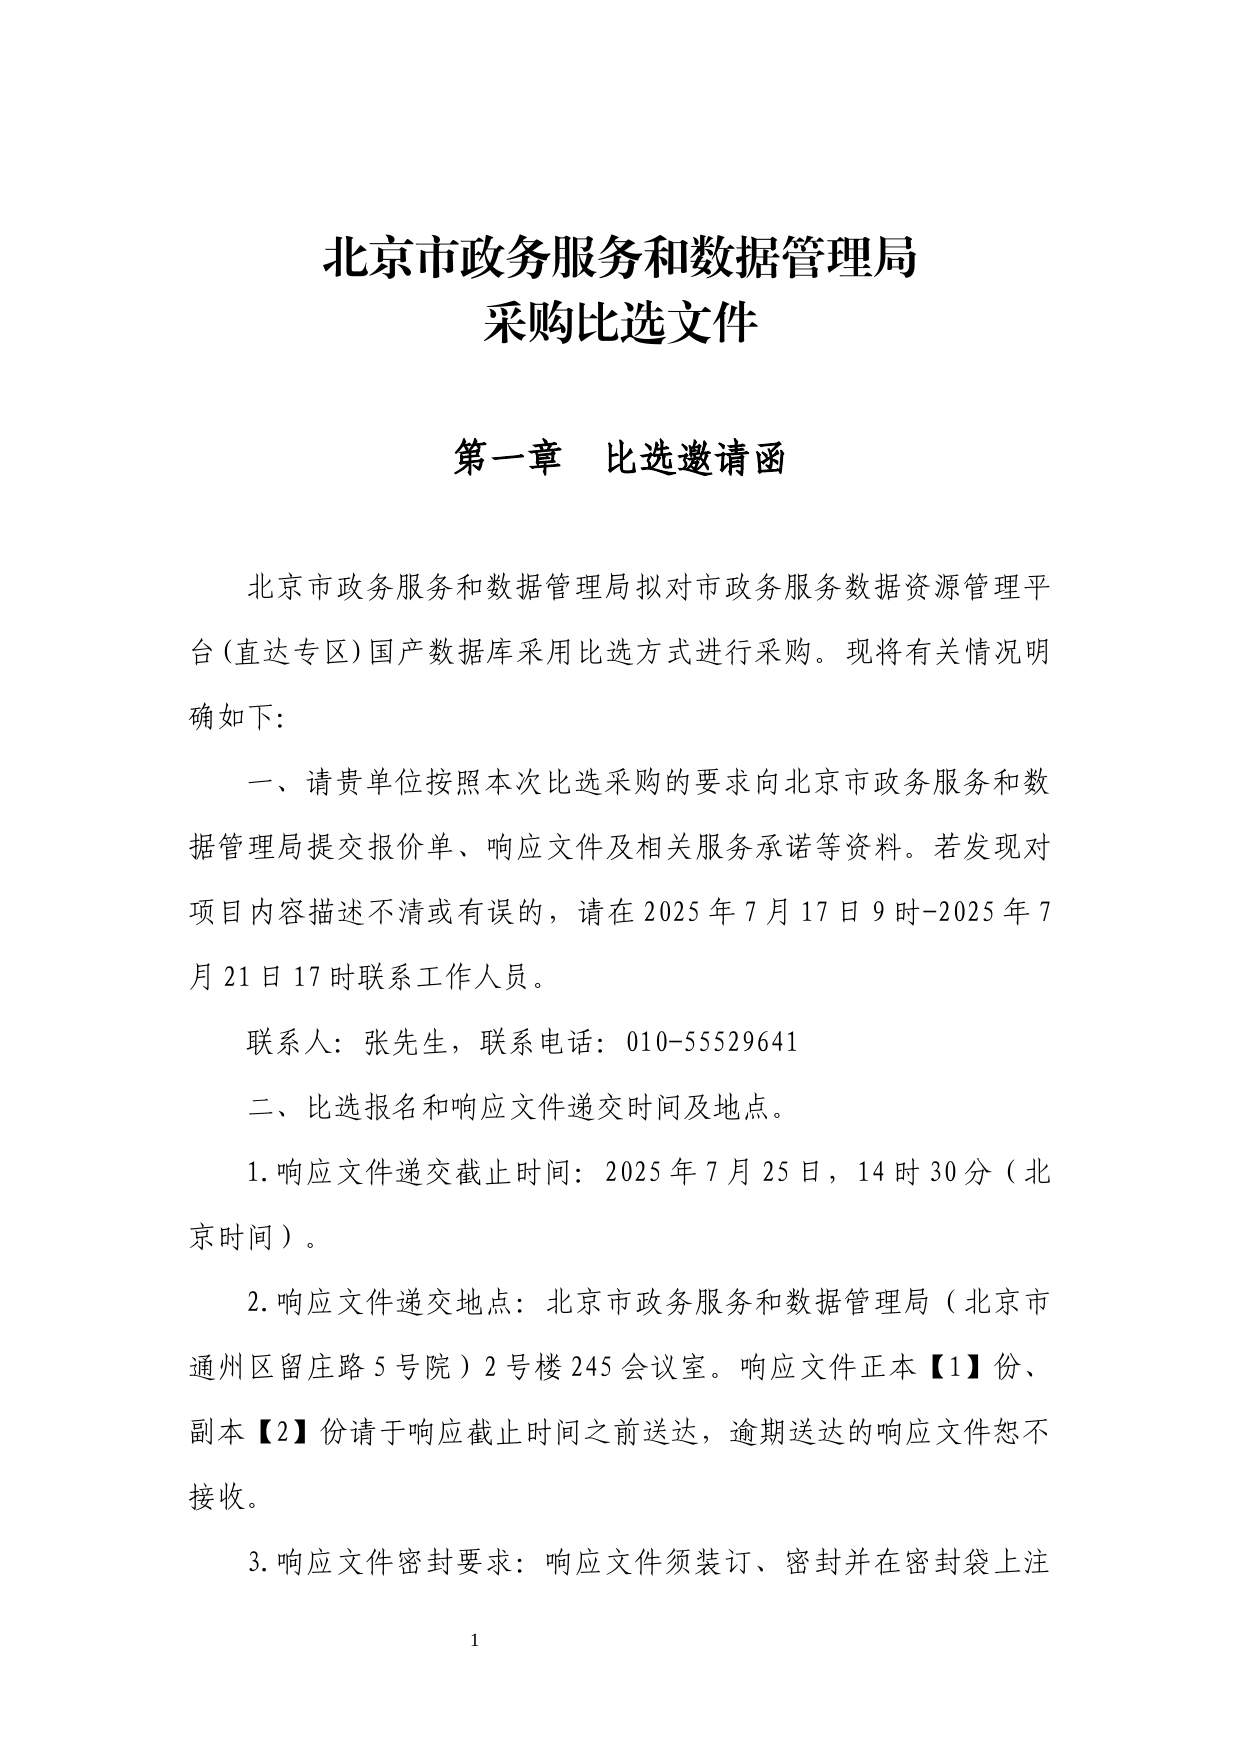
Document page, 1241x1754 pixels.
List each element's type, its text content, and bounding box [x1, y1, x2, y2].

text 北京市政务服务和数据管理局拟对市政务服务数据资源管理平台(直达专区)国产数据库采用比选方式进行采购。现将有关情况明确如下： [187, 552, 1053, 747]
text 北京市政务服务和数据管理局 [187, 227, 1053, 292]
text 二、比选报名和响应文件递交时间及地点。 [187, 1072, 1053, 1137]
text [187, 1527, 1053, 1592]
text 1.响应文件递交截止时间：2025年7月25日，14时30分（北京时间）。 [187, 1137, 1053, 1267]
text 一、请贵单位按照本次比选采购的要求向北京市政务服务和数据管理局提交报价单、响应文件及相关服务承诺等资料。若发现对项目内容描述不清或有误的，请在2025年7月17日9时-2025年7月21日17时联系工作人员。 [187, 747, 1053, 1007]
text 第一章 比选邀请函 [187, 422, 1053, 487]
text 2.响应文件递交地点：北京市政务服务和数据管理局（北京市通州区留庄路5号院）2号楼245会议室。响应文件正本【1】份、副本【2】份请于响应截止时间之前送达，逾期送达的响应文件恕不接收。 [187, 1267, 1053, 1527]
text 采购比选文件 [187, 292, 1053, 357]
text 联系人：张先生，联系电话：010-55529641 [187, 1007, 1053, 1072]
